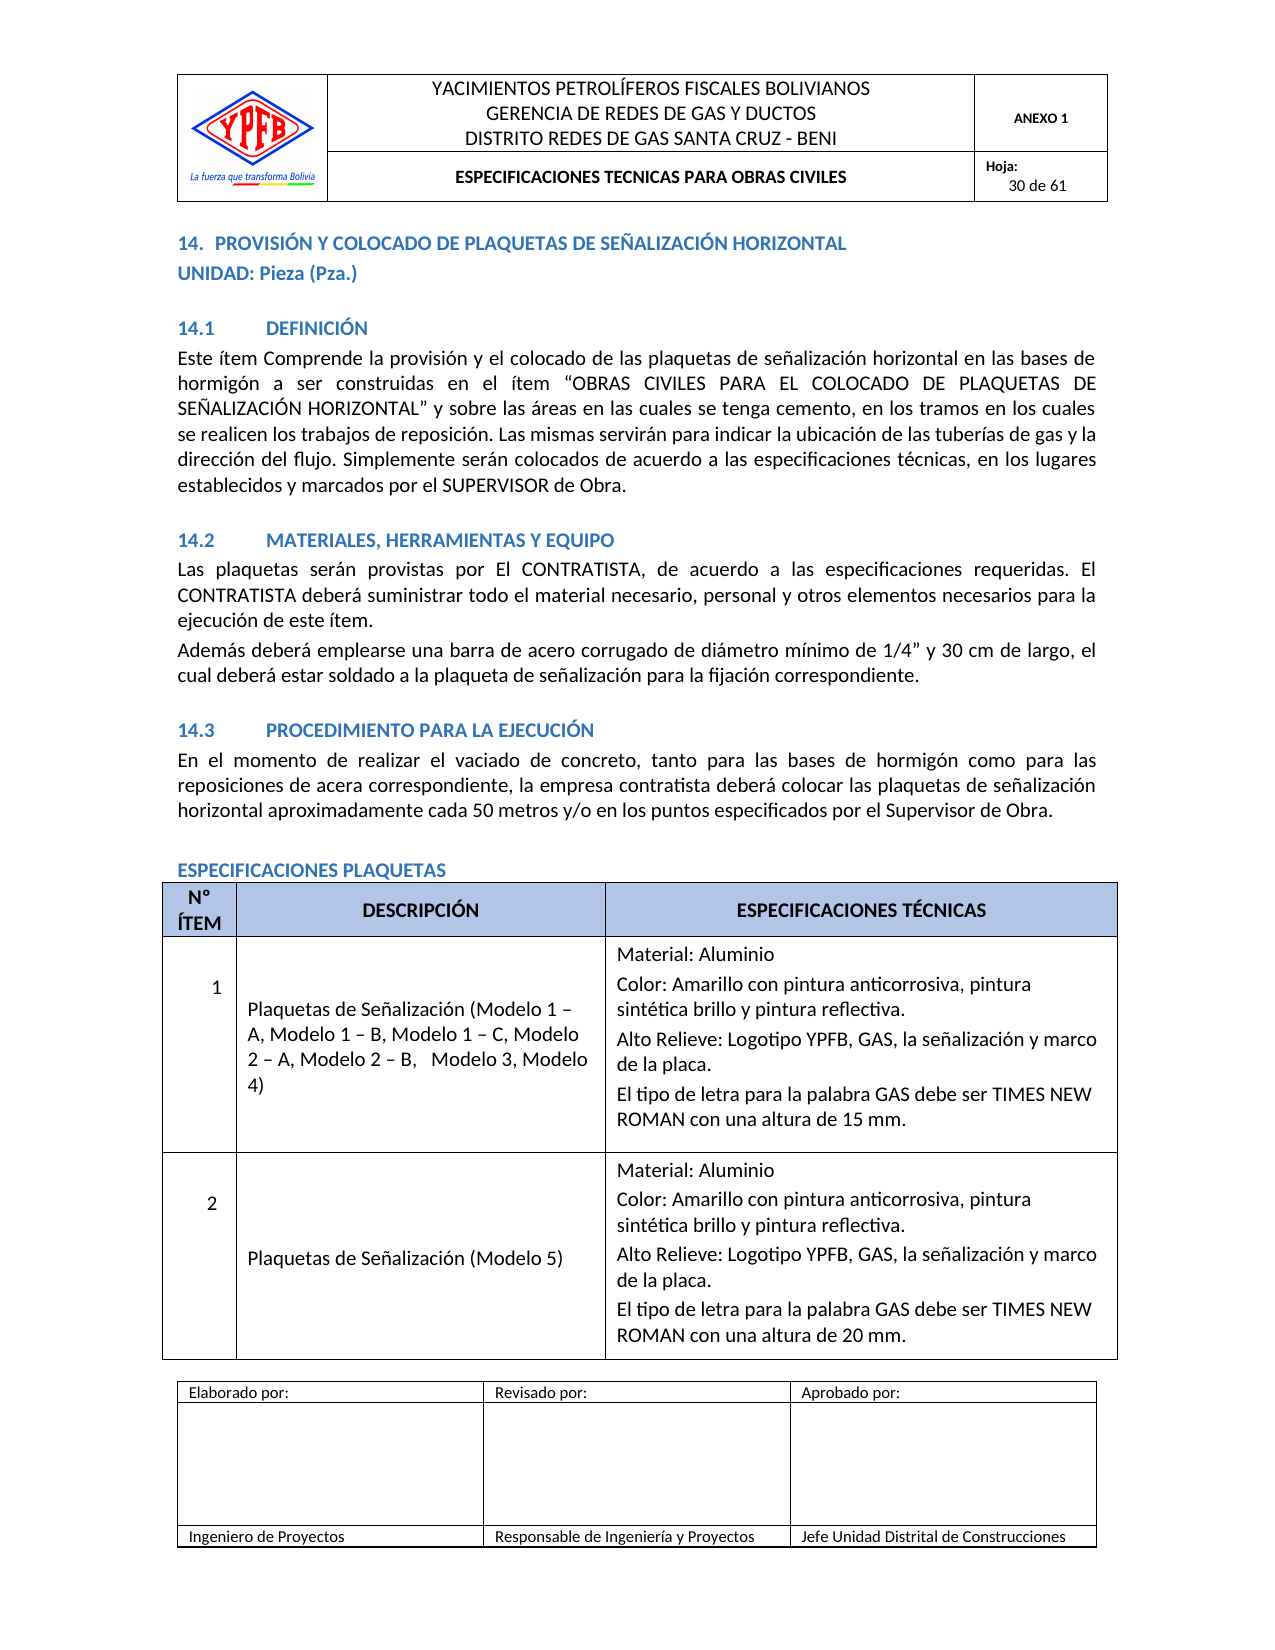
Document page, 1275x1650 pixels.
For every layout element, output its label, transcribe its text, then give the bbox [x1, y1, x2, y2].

subtitle Este ítem Comprende la provisión y el colocado de las plaquetas de señalización horizontal en las bases de hormigón a ser construidas en el ítem “OBRAS CIVILES PARA EL COLOCADO DE PLAQUETAS DE SEÑALIZACIÓN HORIZONTAL” y sobre las áreas en las cuales se tenga cemento, en los tramos en los cuales se realicen los trabajos de reposición. Las mismas servirán para indicar la ubicación de las tuberías de gas y la dirección del flujo. Simplemente serán colocados de acuerdo a las especificaciones técnicas, en los lugares establecidos y marcados por el SUPERVISOR de Obra. [177, 345, 1098, 497]
table_header ESPECIFICACIONES TÉCNICAS [606, 883, 1117, 936]
subtitle PROVISIÓN Y COLOCADO DE PLAQUETAS DE SEÑALIZACIÓN HORIZONTAL [177, 231, 1098, 256]
subtitle Las plaquetas serán provistas por El CONTRATISTA, de acuerdo a las especificaciones requeridas. El CONTRATISTA deberá suministrar todo el material necesario, personal y otros elementos necesarios para la ejecución de este ítem. [177, 556, 1098, 633]
subtitle MATERIALES, HERRAMIENTAS Y EQUIPO [177, 527, 1098, 552]
table_cell Material: Aluminio Color: Amarillo con pintura anticorrosiva, pintura sintética brillo y pintura reflectiva. Alto Relieve: Logotipo YPFB, GAS, la señalización y marco de la placa. El tipo de letra para la palabra GAS debe ser TIMES NEW ROMAN con una altura de 15 mm. [606, 937, 1117, 1152]
table_cell 1 [163, 937, 236, 1152]
subtitle Además deberá emplearse una barra de acero corrugado de diámetro mínimo de 1/4” y 30 cm de largo, el cual deberá estar soldado a la plaqueta de señalización para la fijación correspondiente. [177, 637, 1098, 688]
table_header Nº ÍTEM [163, 883, 236, 936]
table_header DESCRIPCIÓN [237, 883, 605, 936]
subtitle En el momento de realizar el vaciado de concreto, tanto para las bases de hormigón como para las reposiciones de acera correspondiente, la empresa contratista deberá colocar las plaquetas de señalización horizontal aproximadamente cada 50 metros y/o en los puntos especificados por el Supervisor de Obra. [177, 747, 1098, 823]
picture [188, 85, 316, 191]
subtitle ESPECIFICACIONES PLAQUETAS [177, 857, 1098, 882]
table_cell Material: Aluminio Color: Amarillo con pintura anticorrosiva, pintura sintética brillo y pintura reflectiva. Alto Relieve: Logotipo YPFB, GAS, la señalización y marco de la placa. El tipo de letra para la palabra GAS debe ser TIMES NEW ROMAN con una altura de 20 mm. [606, 1153, 1117, 1358]
table_cell Plaquetas de Señalización (Modelo 1 – A, Modelo 1 – B, Modelo 1 – C, Modelo 2 – A, Modelo 2 – B, Modelo 3, Modelo 4) [237, 937, 605, 1152]
table_cell Plaquetas de Señalización (Modelo 5) [237, 1153, 605, 1358]
subtitle PROCEDIMIENTO PARA LA EJECUCIÓN [177, 717, 1098, 743]
table_cell 2 [163, 1153, 236, 1358]
subtitle UNIDAD: Pieza (Pza.) [177, 260, 1098, 286]
subtitle DEFINICIÓN [177, 315, 1098, 341]
